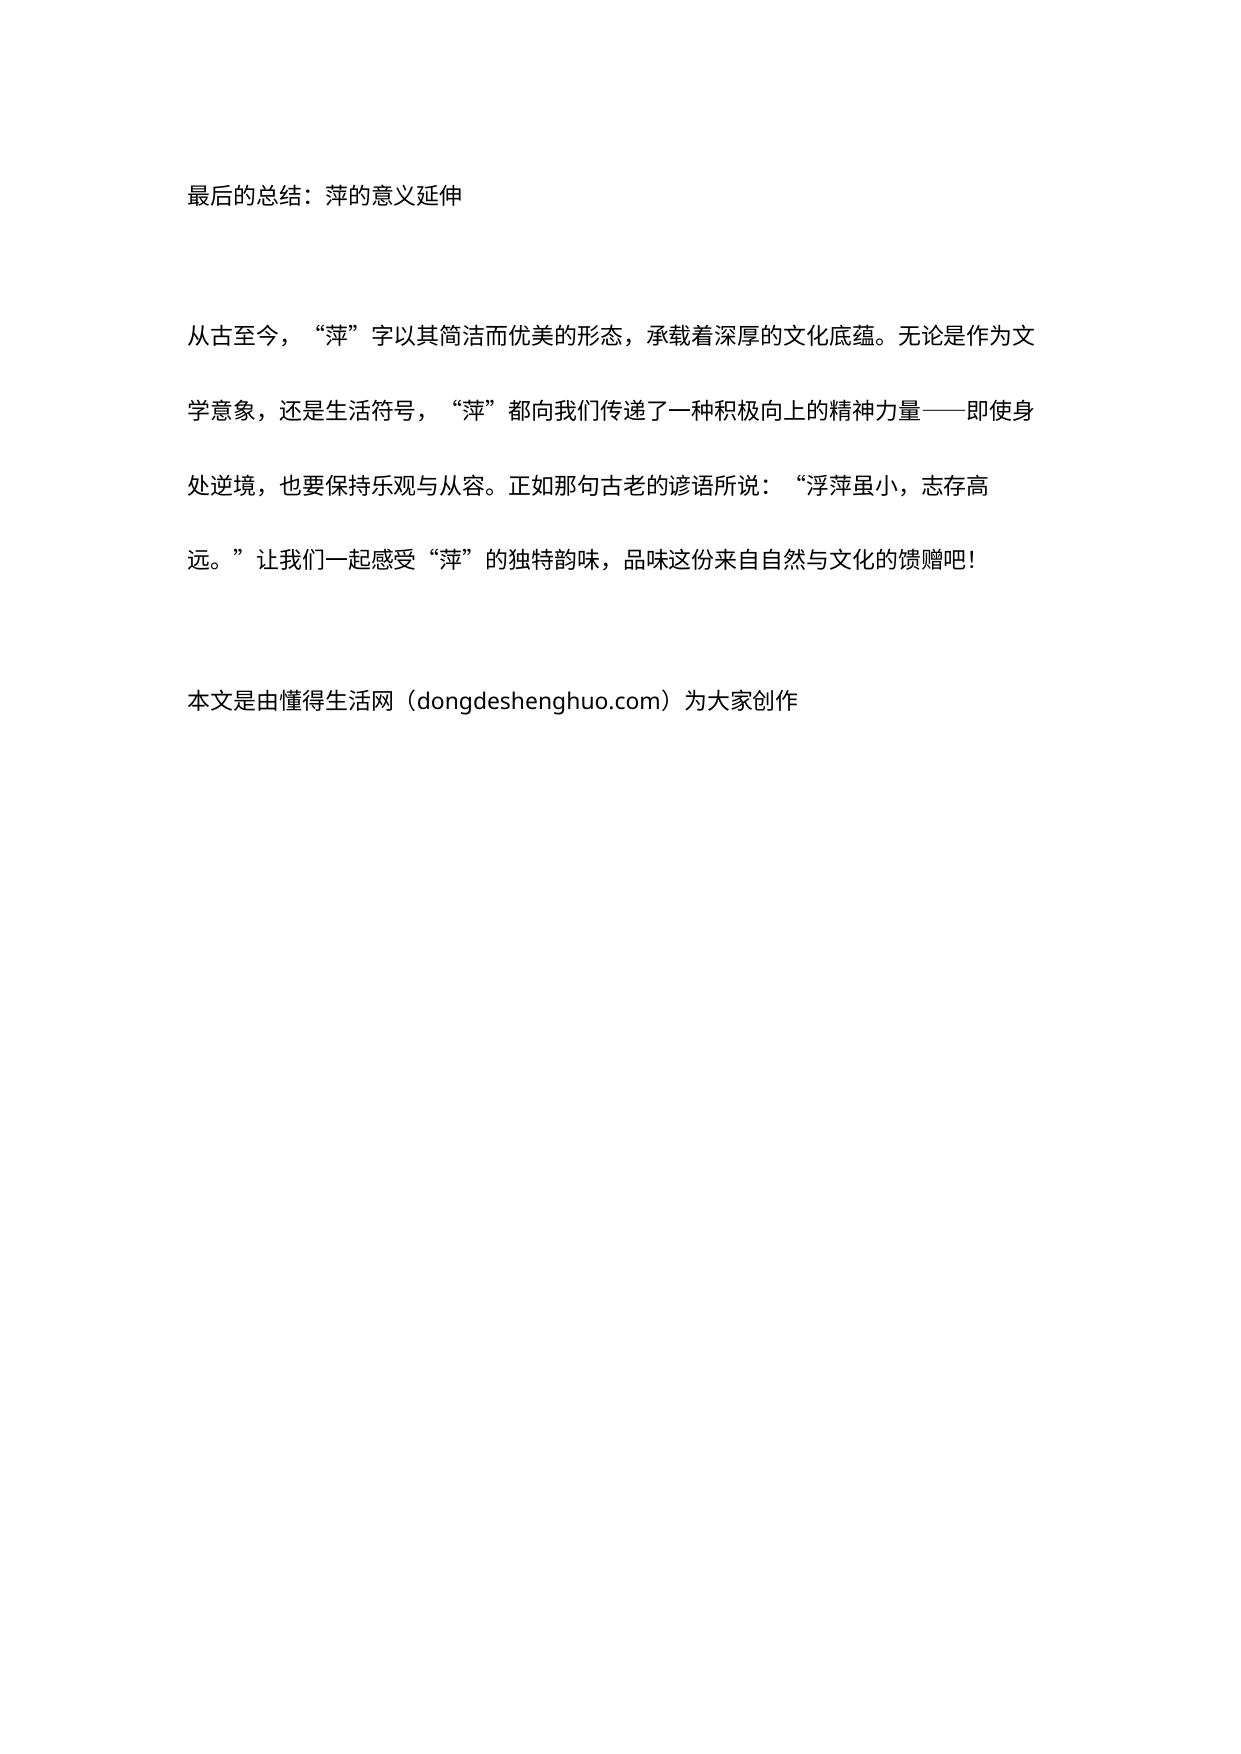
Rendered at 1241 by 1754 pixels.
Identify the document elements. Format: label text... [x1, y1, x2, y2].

text 最后的总结：萍的意义延伸 [187, 162, 1053, 227]
text 从古至今，“萍”字以其简洁而优美的形态，承载着深厚的文化底蕴。无论是作为文学意象，还是生活符号，“萍”都向我们传递了一种积极向上的精神力量——即使身处逆境，也要保持乐观与从容。正如那句古老的谚语所说：“浮萍虽小，志存高远。”让我们一起感受“萍”的独特韵味，品味这份来自自然与文化的馈赠吧！ [187, 302, 1053, 591]
text 本文是由懂得生活网（dongdeshenghuo.com）为大家创作 [187, 667, 1053, 732]
